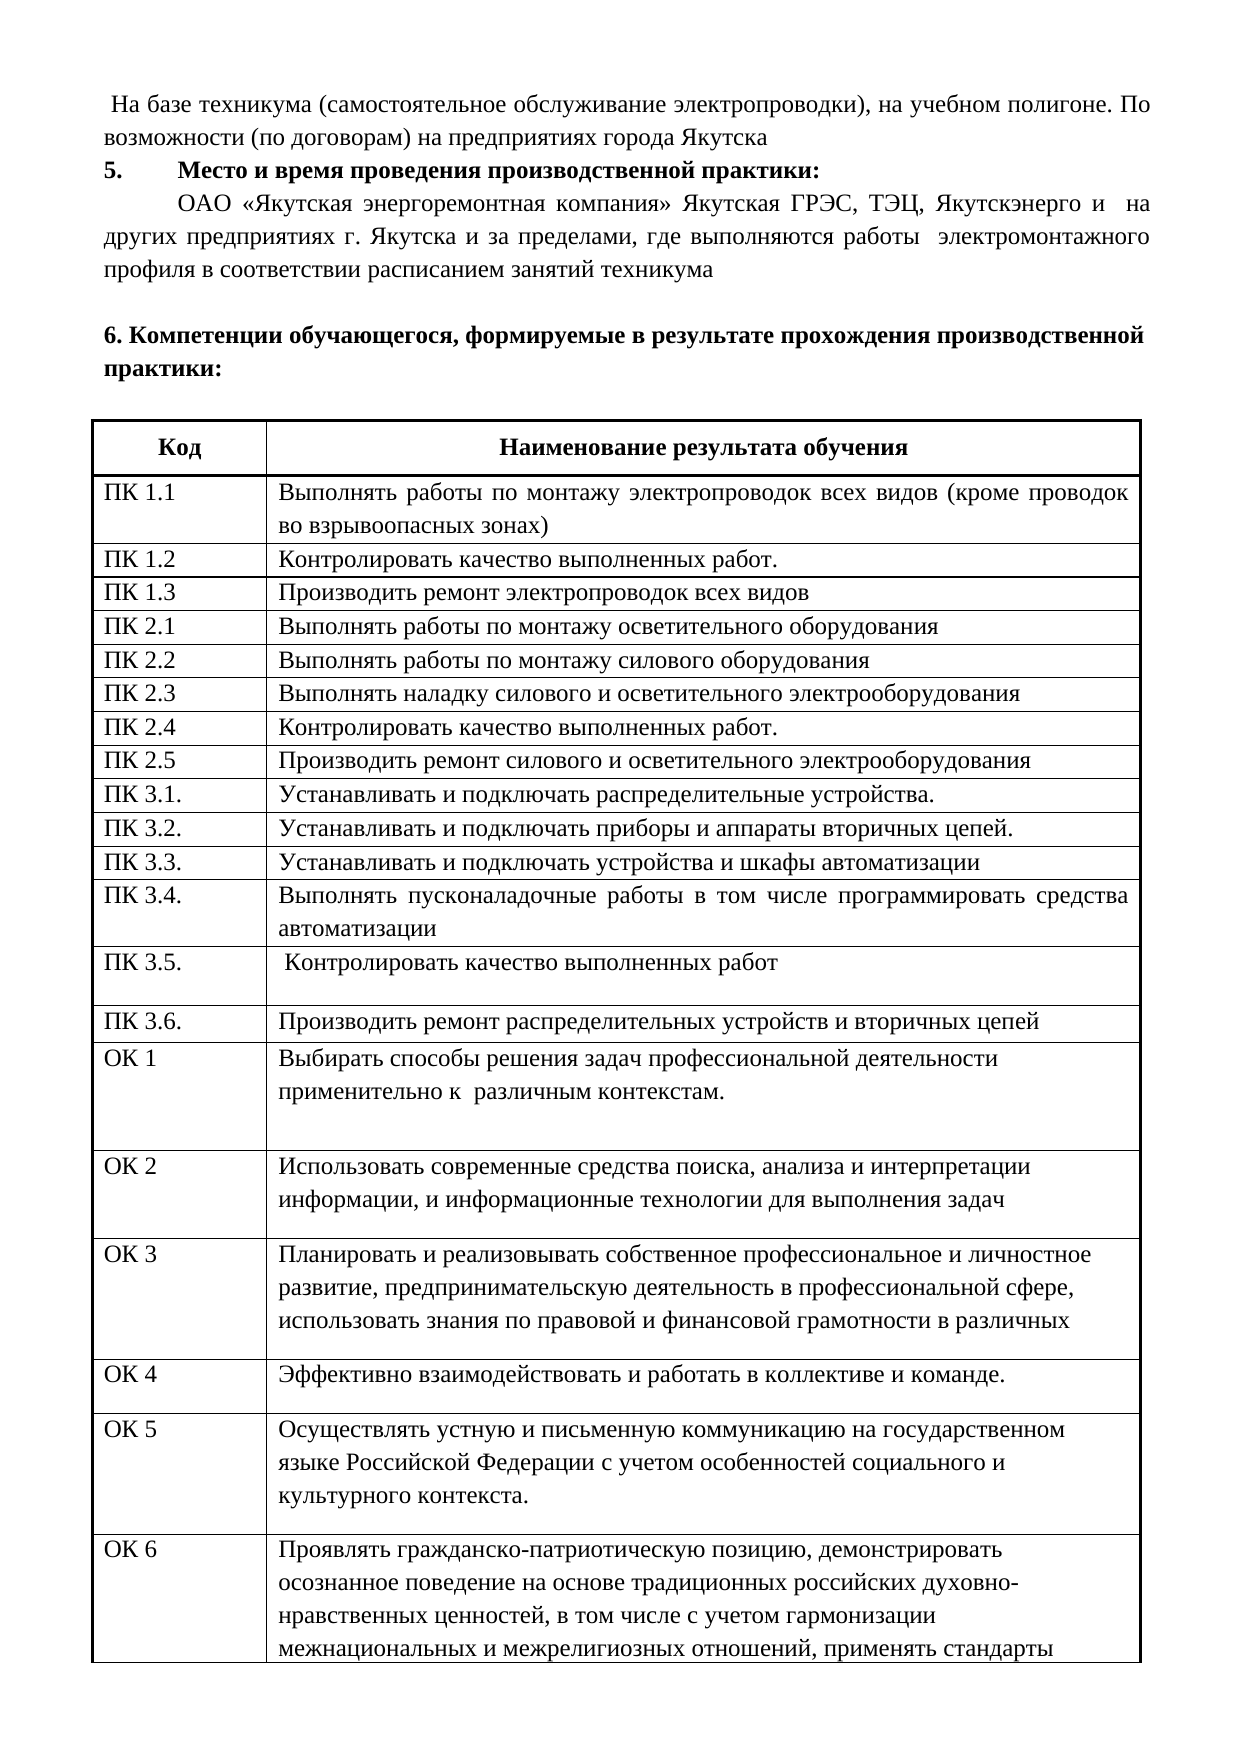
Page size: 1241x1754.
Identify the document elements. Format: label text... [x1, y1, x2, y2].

table_cell Выполнять работы по монтажу осветительного оборудования [267, 611, 1139, 644]
list Место и время проведения производственной практики: [103, 155, 1152, 183]
table_cell Выполнять наладку силового и осветительного электрооборудования [267, 678, 1139, 711]
table_cell Выбирать способы решения задач профессиональной деятельности применительно к различным контекстам. [267, 1043, 1139, 1150]
table_cell Производить ремонт распределительных устройств и вторичных цепей [267, 1006, 1139, 1042]
table_cell ОК 4 [94, 1360, 266, 1413]
table_cell ПК 2.3 [94, 678, 266, 711]
table_cell Производить ремонт электропроводок всех видов [267, 578, 1139, 610]
table_cell ПК 2.1 [94, 611, 266, 644]
table_cell Осуществлять устную и письменную коммуникацию на государственном языке Российской Федерации с учетом особенностей социального и культурного контекста. [267, 1414, 1139, 1533]
table_cell ОК 2 [94, 1151, 266, 1238]
table_cell Эффективно взаимодействовать и работать в коллективе и команде. [267, 1360, 1139, 1413]
table_cell ОК 5 [94, 1414, 266, 1533]
table_cell Использовать современные средства поиска, анализа и интерпретации информации, и информационные технологии для выполнения задач [267, 1151, 1139, 1238]
table_cell ПК 2.2 [94, 645, 266, 677]
table_cell ПК 3.3. [94, 847, 266, 879]
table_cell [267, 1535, 1139, 1662]
table_cell Выполнять пусконаладочные работы в том числе программировать средства автоматизации [267, 880, 1139, 946]
table_cell Выполнять работы по монтажу силового оборудования [267, 645, 1139, 677]
table_cell Устанавливать и подключать распределительные устройства. [267, 779, 1139, 812]
table_header Наименование результата обучения [267, 422, 1139, 474]
text ОАО «Якутская энергоремонтная компания» Якутская ГРЭС, ТЭЦ, Якутскэнерго и на других предприятиях г. Якутска и за пределами, где выполняются работы электромонтажного профиля в соответствии расписанием занятий техникума [103, 188, 1152, 282]
table_cell Планировать и реализовывать собственное профессиональное и личностное развитие, предпринимательскую деятельность в профессиональной сфере, использовать знания по правовой и финансовой грамотности в различных [267, 1239, 1139, 1358]
table_cell Выполнять работы по монтажу электропроводок всех видов (кроме проводок во взрывоопасных зонах) [267, 477, 1139, 543]
table_cell Устанавливать и подключать приборы и аппараты вторичных цепей. [267, 813, 1139, 846]
table_cell ПК 1.3 [94, 578, 266, 610]
table_cell ПК 2.4 [94, 712, 266, 744]
text На базе техникума (самостоятельное обслуживание электропроводки), на учебном полигоне. По возможности (по договорам) на предприятиях города Якутска [103, 89, 1152, 150]
table_cell Производить ремонт силового и осветительного электрооборудования [267, 746, 1139, 778]
table_cell Устанавливать и подключать устройства и шкафы автоматизации [267, 847, 1139, 879]
table_cell ПК 3.1. [94, 779, 266, 812]
table_cell Контролировать качество выполненных работ [267, 947, 1139, 1005]
table_cell ОК 1 [94, 1043, 266, 1150]
table_cell ПК 3.5. [94, 947, 266, 1005]
table_cell Контролировать качество выполненных работ. [267, 544, 1139, 576]
table_cell ОК 6 [94, 1535, 266, 1662]
table_header Код [94, 422, 266, 474]
table_cell Контролировать качество выполненных работ. [267, 712, 1139, 744]
table_cell ПК 3.6. [94, 1006, 266, 1042]
table_cell ПК 2.5 [94, 746, 266, 778]
text 6. Компетенции обучающегося, формируемые в результате прохождения производственной практики: [103, 320, 1152, 382]
table_cell ПК 3.4. [94, 880, 266, 946]
table_cell ПК 1.2 [94, 544, 266, 576]
table_cell ОК 3 [94, 1239, 266, 1358]
table_cell ПК 1.1 [94, 477, 266, 543]
table_cell ПК 3.2. [94, 813, 266, 846]
